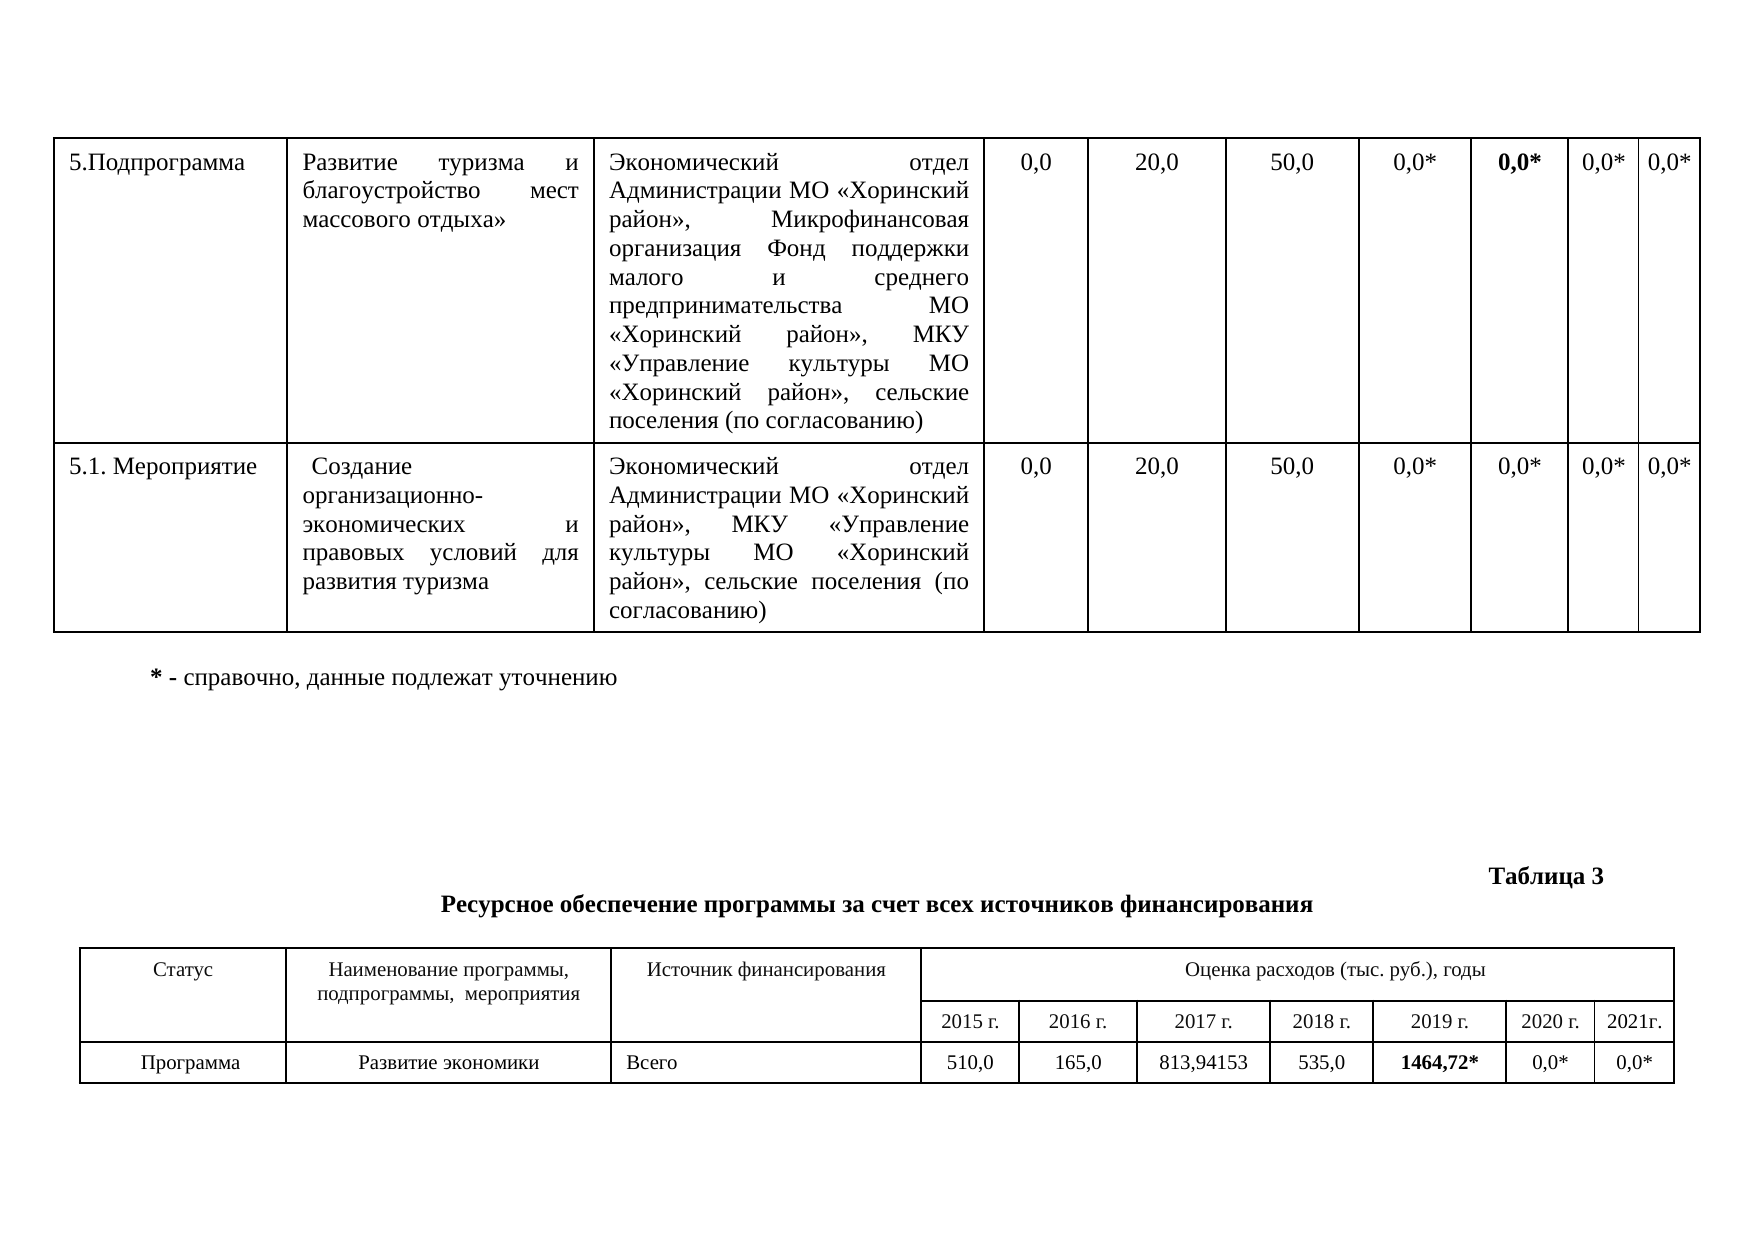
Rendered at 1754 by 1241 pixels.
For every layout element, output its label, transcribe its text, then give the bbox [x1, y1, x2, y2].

table_cell Экономический отдел Администрации МО «Хоринский район», Микрофинансовая организация Фонд поддержки малого и среднего предпринимательства МО «Хоринский район», МКУ «Управление культуры МО «Хоринский район», сельские поселения (по согласованию) [595, 139, 983, 442]
table_cell 535,0 [1271, 1043, 1372, 1082]
table_cell 2019 г. [1374, 1002, 1505, 1041]
table_cell Экономический отдел Администрации МО «Хоринский район», МКУ «Управление культуры МО «Хоринский район», сельские поселения (по согласованию) [595, 444, 983, 631]
text * - справочно, данные подлежат уточнению [150, 662, 1604, 691]
table_cell 2017 г. [1138, 1002, 1269, 1041]
table_cell Всего [612, 1043, 920, 1082]
table_header Источник финансирования [612, 949, 920, 1041]
table_cell 0,0* [1569, 139, 1638, 442]
table_cell 0,0* [1507, 1043, 1594, 1082]
table_header Статус [81, 949, 285, 1041]
table_header Наименование программы, подпрограммы, мероприятия [287, 949, 610, 1041]
table_cell 2018 г. [1271, 1002, 1372, 1041]
table_cell 50,0 [1227, 139, 1358, 442]
table_cell 0,0* [1360, 139, 1470, 442]
table_cell 0,0 [985, 444, 1087, 631]
table_cell 2016 г. [1020, 1002, 1136, 1041]
table_cell 2015 г. [922, 1002, 1018, 1041]
table_cell Развитие туризма и благоустройство мест массового отдыха» [288, 139, 593, 442]
table_cell 0,0 [985, 139, 1087, 442]
table_cell 2021г. [1595, 1002, 1673, 1041]
table_cell 5.Подпрограмма [55, 139, 286, 442]
table_cell 510,0 [922, 1043, 1018, 1082]
table_cell 0,0* [1639, 139, 1699, 442]
table_cell 165,0 [1020, 1043, 1136, 1082]
table_cell 0,0* [1472, 139, 1567, 442]
table_cell 1464,72* [1374, 1043, 1505, 1082]
table_cell 0,0* [1569, 444, 1638, 631]
text Таблица 3 [150, 861, 1604, 889]
table_cell 0,0* [1472, 444, 1567, 631]
table_cell Программа [81, 1043, 285, 1082]
table_cell 50,0 [1227, 444, 1358, 631]
table_cell 0,0* [1360, 444, 1470, 631]
table_header Оценка расходов (тыс. руб.), годы [922, 949, 1673, 999]
table_cell 0,0* [1595, 1043, 1673, 1082]
table_cell 2020 г. [1507, 1002, 1594, 1041]
table_cell 20,0 [1089, 444, 1225, 631]
text Ресурсное обеспечение программы за счет всех источников финансирования [150, 889, 1604, 918]
table_cell 0,0* [1639, 444, 1699, 631]
table_cell 20,0 [1089, 139, 1225, 442]
table_cell Создание организационно-экономических и правовых условий для развития туризма [288, 444, 593, 631]
table_cell 5.1. Мероприятие [55, 444, 286, 631]
table_cell 813,94153 [1138, 1043, 1269, 1082]
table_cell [287, 1043, 610, 1082]
